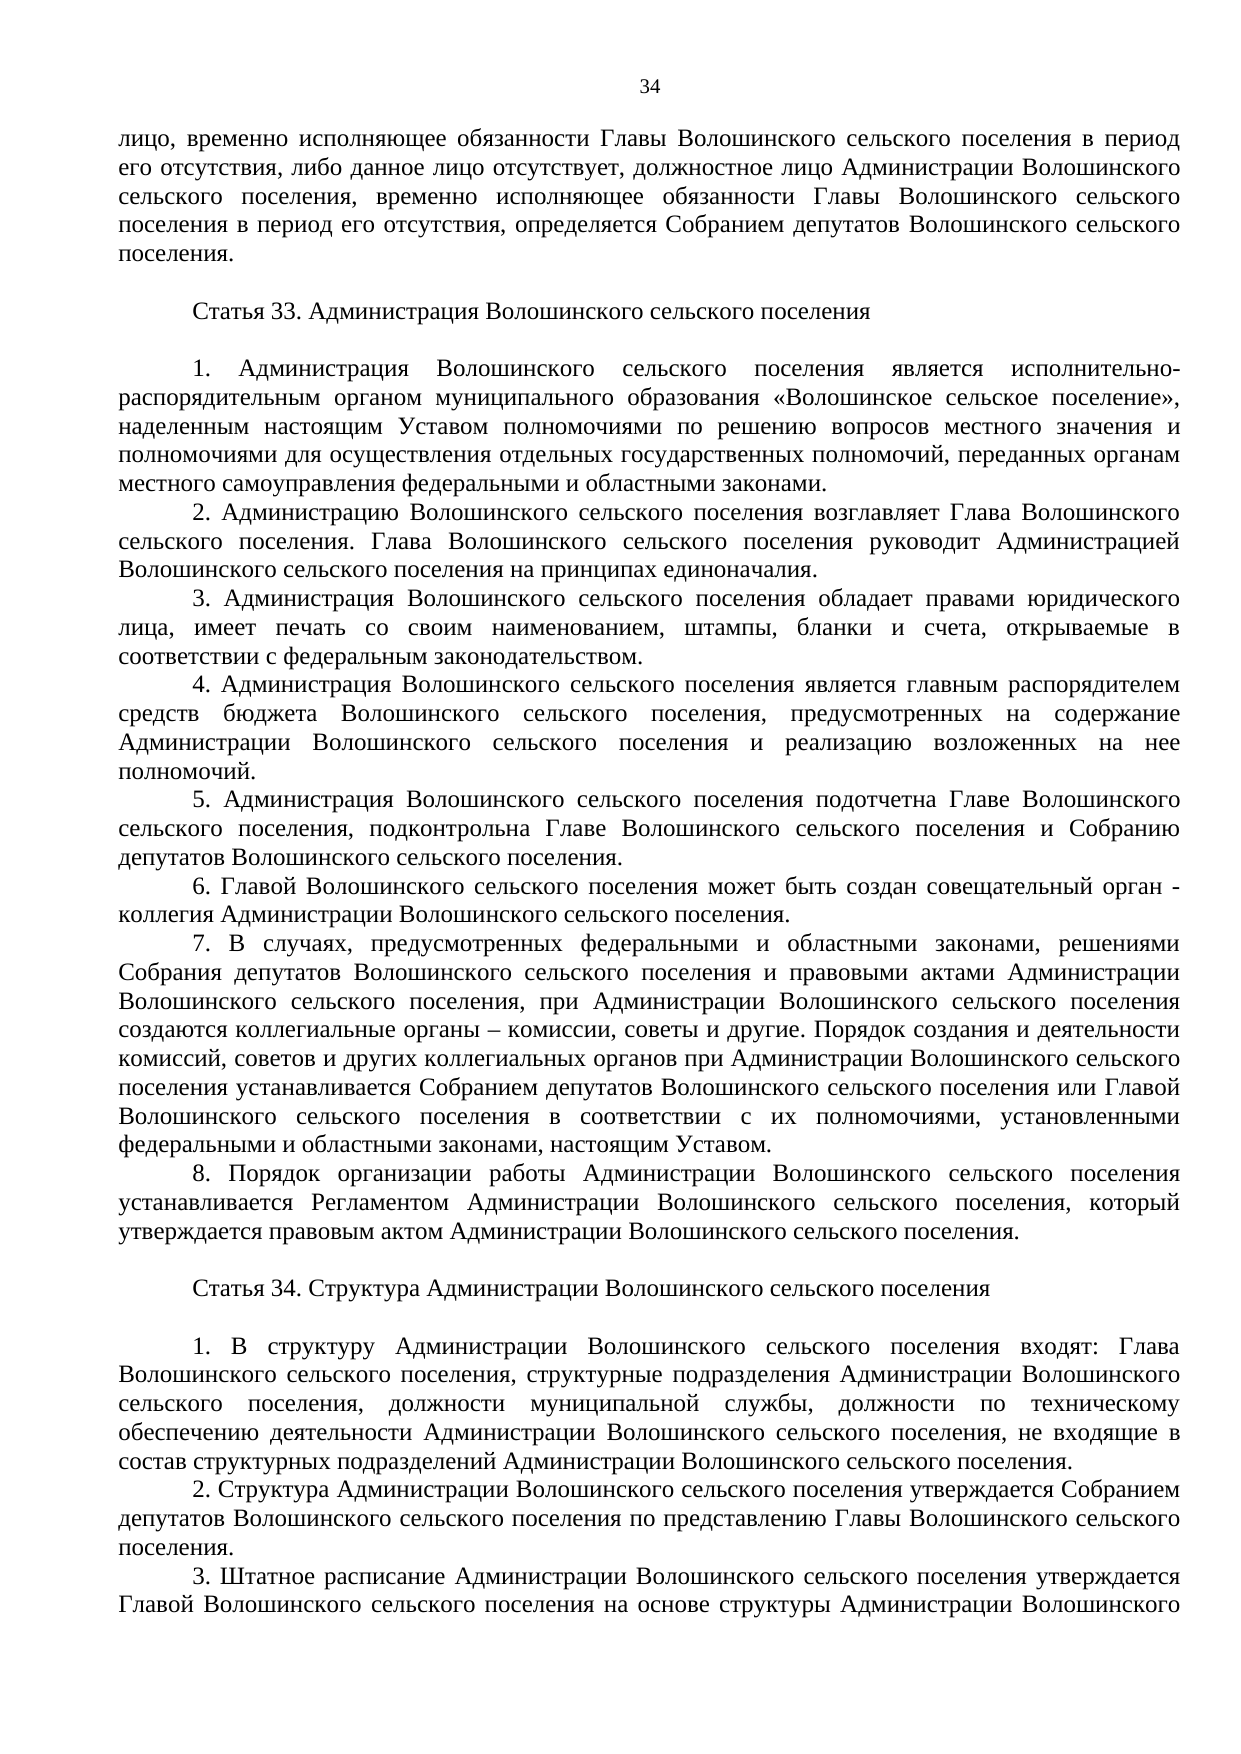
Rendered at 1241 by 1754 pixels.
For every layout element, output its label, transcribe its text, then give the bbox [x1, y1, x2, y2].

text 3. Администрация Волошинского сельского поселения обладает правами юридического лица, имеет печать со своим наименованием, штампы, бланки и счета, открываемые в соответствии с федеральным законодательством. [118, 583, 1181, 669]
text 1. В структуру Администрации Волошинского сельского поселения входят: Глава Волошинского сельского поселения, структурные подразделения Администрации Волошинского сельского поселения, должности муниципальной службы, должности по техническому обеспечению деятельности Администрации Волошинского сельского поселения, не входящие в состав структурных подразделений Администрации Волошинского сельского поселения. [118, 1331, 1181, 1474]
text Статья 34. Структура Администрации Волошинского сельского поселения [118, 1273, 1181, 1302]
text 7. В случаях, предусмотренных федеральными и областными законами, решениями Собрания депутатов Волошинского сельского поселения и правовыми актами Администрации Волошинского сельского поселения, при Администрации Волошинского сельского поселения создаются коллегиальные органы – комиссии, советы и другие. Порядок создания и деятельности комиссий, советов и других коллегиальных органов при Администрации Волошинского сельского поселения устанавливается Собранием депутатов Волошинского сельского поселения или Главой Волошинского сельского поселения в соответствии с их полномочиями, установленными федеральными и областными законами, настоящим Уставом. [118, 928, 1181, 1158]
text 1. Администрация Волошинского сельского поселения является исполнительно-распорядительным органом муниципального образования «Волошинское сельское поселение», наделенным настоящим Уставом полномочиями по решению вопросов местного значения и полномочиями для осуществления отдельных государственных полномочий, переданных органам местного самоуправления федеральными и областными законами. [118, 353, 1181, 497]
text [118, 1561, 1181, 1618]
text 4. Администрация Волошинского сельского поселения является главным распорядителем средств бюджета Волошинского сельского поселения, предусмотренных на содержание Администрации Волошинского сельского поселения и реализацию возложенных на нее полномочий. [118, 669, 1181, 784]
text 2. Администрацию Волошинского сельского поселения возглавляет Глава Волошинского сельского поселения. Глава Волошинского сельского поселения руководит Администрацией Волошинского сельского поселения на принципах единоначалия. [118, 497, 1181, 583]
text Статья 33. Администрация Волошинского сельского поселения [118, 296, 1181, 324]
text 2. Структура Администрации Волошинского сельского поселения утверждается Собранием депутатов Волошинского сельского поселения по представлению Главы Волошинского сельского поселения. [118, 1474, 1181, 1561]
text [118, 123, 1181, 267]
text 6. Главой Волошинского сельского поселения может быть создан совещательный орган - коллегия Администрации Волошинского сельского поселения. [118, 871, 1181, 928]
text 8. Порядок организации работы Администрации Волошинского сельского поселения устанавливается Регламентом Администрации Волошинского сельского поселения, который утверждается правовым актом Администрации Волошинского сельского поселения. [118, 1158, 1181, 1244]
text 5. Администрация Волошинского сельского поселения подотчетна Главе Волошинского сельского поселения, подконтрольна Главе Волошинского сельского поселения и Собранию депутатов Волошинского сельского поселения. [118, 784, 1181, 871]
